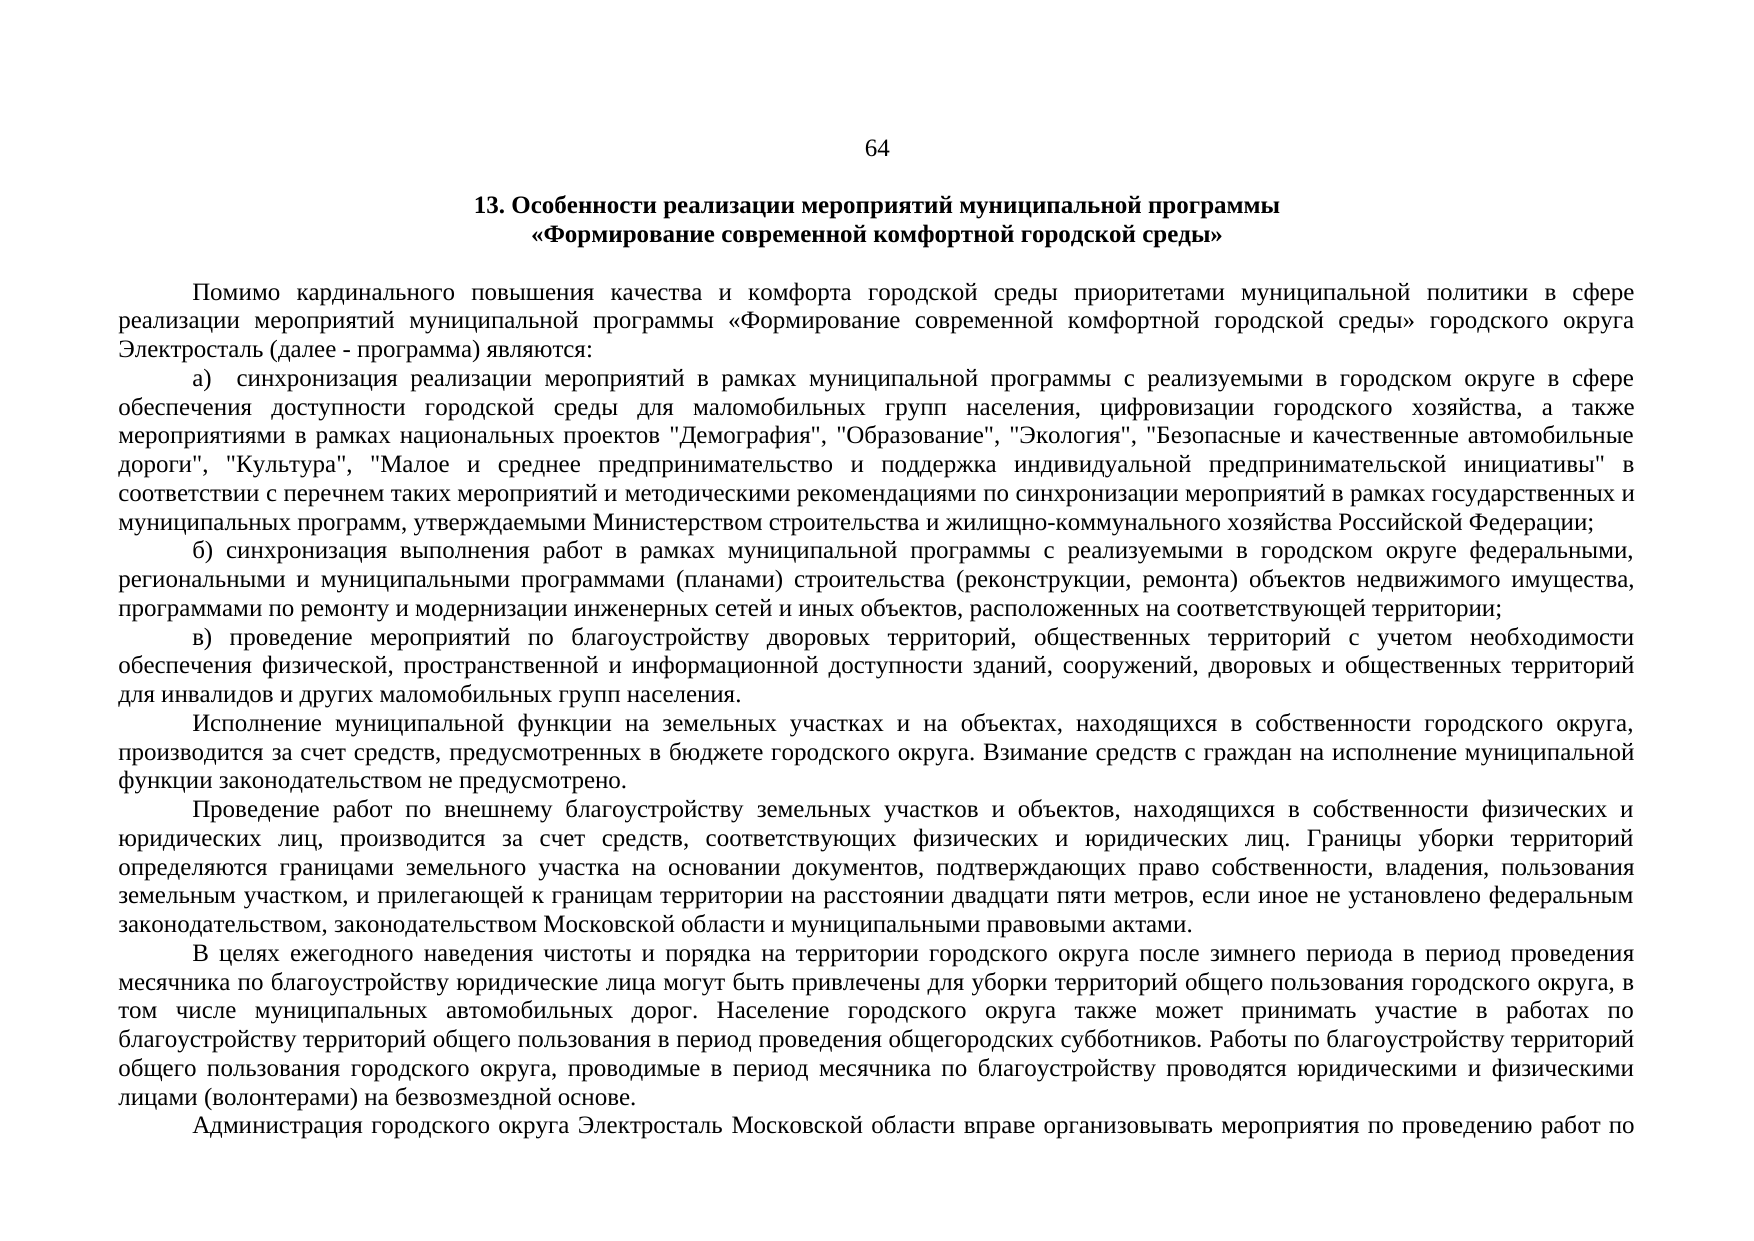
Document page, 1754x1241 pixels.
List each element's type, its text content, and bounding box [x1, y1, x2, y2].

text Исполнение муниципальной функции на земельных участках и на объектах, находящихся в собственности городского округа, производится за счет средств, предусмотренных в бюджете городского округа. Взимание средств с граждан на исполнение муниципальной функции законодательством не предусмотрено. [118, 708, 1636, 794]
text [118, 1110, 1636, 1139]
text б) синхронизация выполнения работ в рамках муниципальной программы с реализуемыми в городском округе федеральными, региональными и муниципальными программами (планами) строительства (реконструкции, ремонта) объектов недвижимого имущества, программами по ремонту и модернизации инженерных сетей и иных объектов, расположенных на соответствующей территории; [118, 535, 1636, 622]
text В целях ежегодного наведения чистоты и порядка на территории городского округа после зимнего периода в период проведения месячника по благоустройству юридические лица могут быть привлечены для уборки территорий общего пользования городского округа, в том числе муниципальных автомобильных дорог. Население городского округа также может принимать участие в работах по благоустройству территорий общего пользования в период проведения общегородских субботников. Работы по благоустройству территорий общего пользования городского округа, проводимые в период месячника по благоустройству проводятся юридическими и физическими лицами (волонтерами) на безвозмездной основе. [118, 938, 1636, 1110]
text в) проведение мероприятий по благоустройству дворовых территорий, общественных территорий с учетом необходимости обеспечения физической, пространственной и информационной доступности зданий, сооружений, дворовых и общественных территорий для инвалидов и других маломобильных групп населения. [118, 622, 1636, 708]
text Проведение работ по внешнему благоустройству земельных участков и объектов, находящихся в собственности физических и юридических лиц, производится за счет средств, соответствующих физических и юридических лиц. Границы уборки территорий определяются границами земельного участка на основании документов, подтверждающих право собственности, владения, пользования земельным участком, и прилегающей к границам территории на расстоянии двадцати пяти метров, если иное не установлено федеральным законодательством, законодательством Московской области и муниципальными правовыми актами. [118, 794, 1636, 938]
text «Формирование современной комфортной городской среды» [118, 219, 1636, 248]
text 13. Особенности реализации мероприятий муниципальной программы [118, 190, 1636, 219]
text а) синхронизация реализации мероприятий в рамках муниципальной программы с реализуемыми в городском округе в сфере обеспечения доступности городской среды для маломобильных групп населения, цифровизации городского хозяйства, а также мероприятиями в рамках национальных проектов "Демография", "Образование", "Экология", "Безопасные и качественные автомобильные дороги", "Культура", "Малое и среднее предпринимательство и поддержка индивидуальной предпринимательской инициативы" в соответствии с перечнем таких мероприятий и методическими рекомендациями по синхронизации мероприятий в рамках государственных и муниципальных программ, утверждаемыми Министерством строительства и жилищно-коммунального хозяйства Российской Федерации; [118, 363, 1636, 535]
text Помимо кардинального повышения качества и комфорта городской среды приоритетами муниципальной политики в сфере реализации мероприятий муниципальной программы «Формирование современной комфортной городской среды» городского округа Электросталь (далее - программа) являются: [118, 277, 1636, 363]
